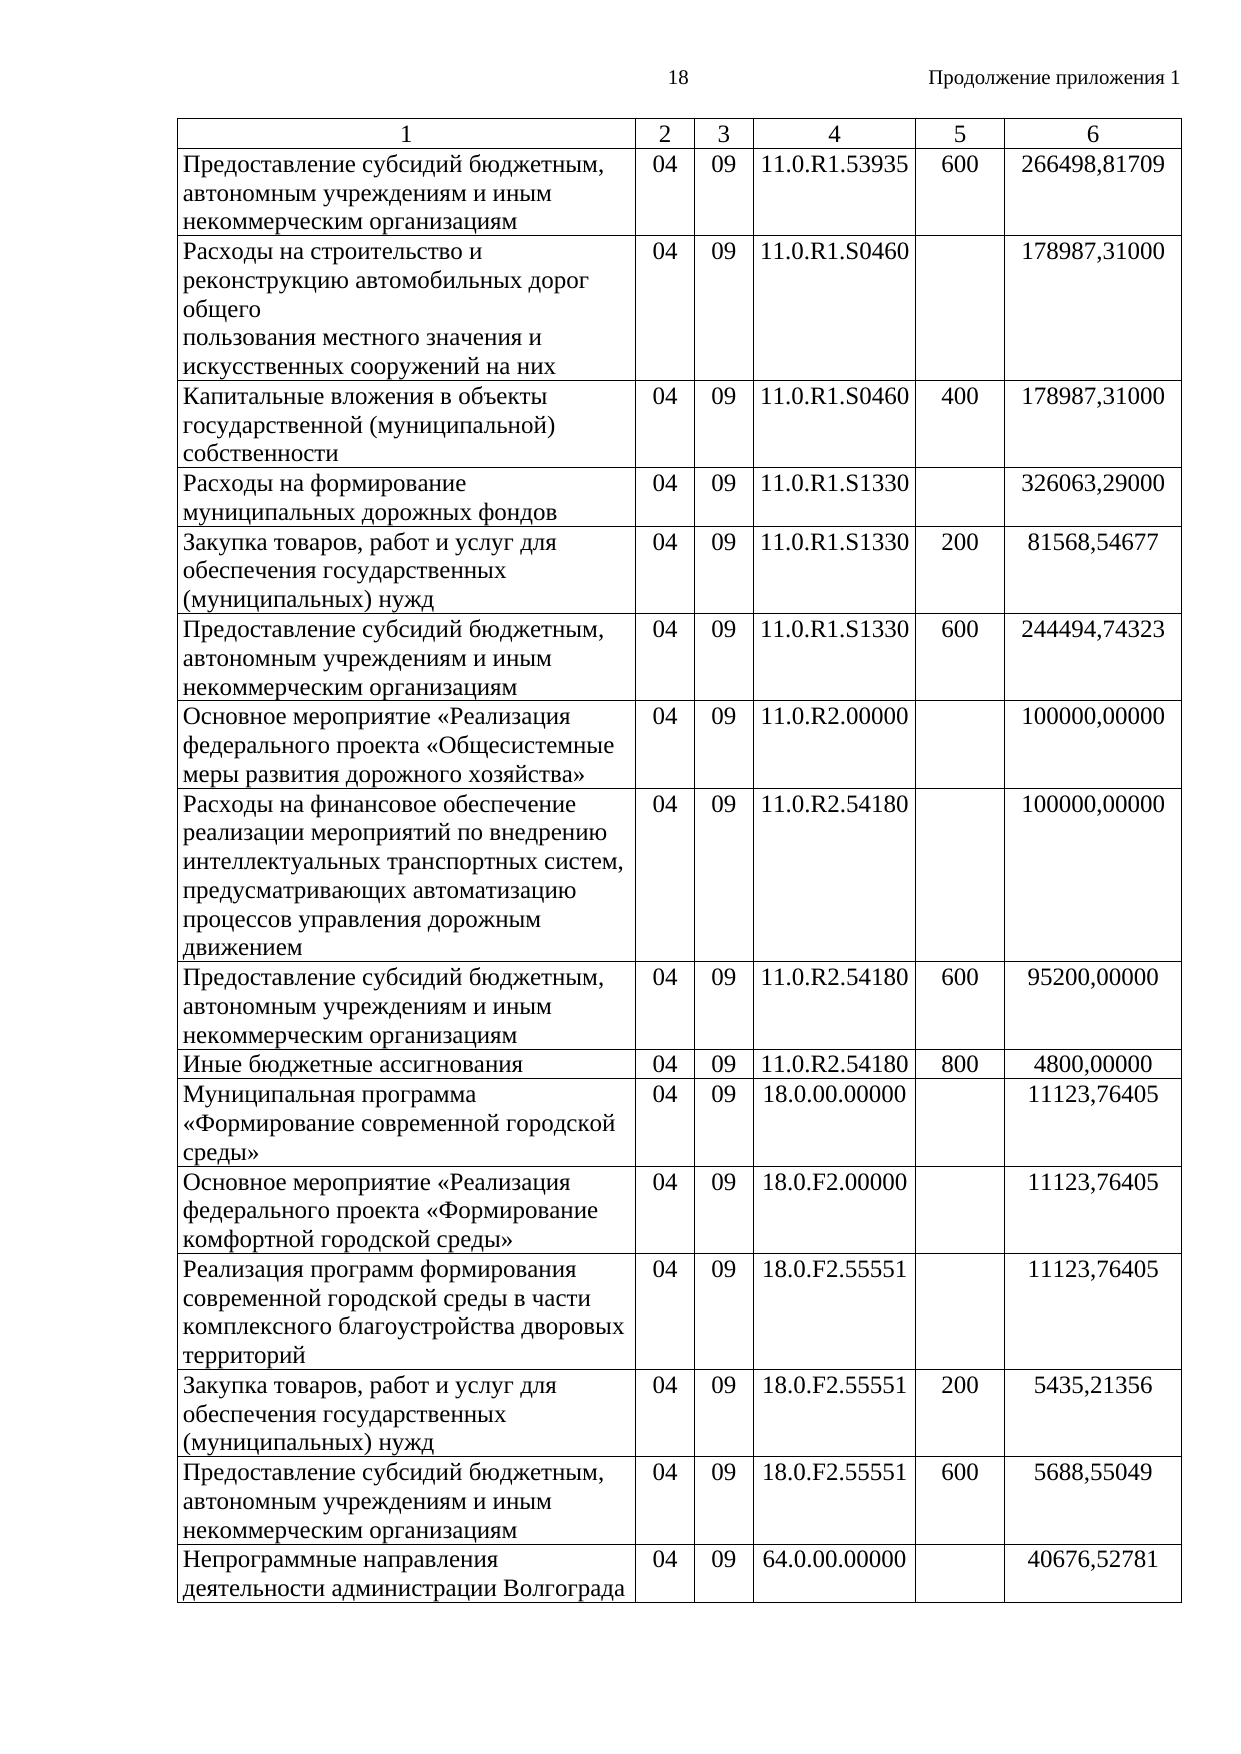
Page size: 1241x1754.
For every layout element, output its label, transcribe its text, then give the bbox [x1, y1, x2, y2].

table_cell 18.0.00.00000 [754, 1079, 915, 1166]
table_cell 100000,00000 [1005, 701, 1181, 788]
table_cell 09 [695, 614, 753, 700]
table_cell [916, 1254, 1004, 1369]
table_cell [916, 1079, 1004, 1166]
table_cell Муниципальная программа «Формирование современной городской среды» [178, 1079, 635, 1166]
table_cell 40676,52781 [1005, 1545, 1181, 1602]
table_cell 09 [695, 1167, 753, 1253]
table_header 2 [636, 119, 694, 148]
table_cell 11.0.R1.S1330 [754, 527, 915, 613]
table_cell 09 [695, 468, 753, 526]
table_header 3 [695, 119, 753, 148]
table_cell 04 [636, 614, 694, 700]
table_cell Расходы на финансовое обеспечение реализации мероприятий по внедрению интеллектуальных транспортных систем, предусматривающих автоматизацию процессов управления дорожным движением [178, 789, 635, 961]
table_cell 09 [695, 149, 753, 235]
table_cell 09 [695, 1370, 753, 1456]
table_cell Непрограммные направления деятельности администрации Волгограда [178, 1545, 635, 1602]
table_cell 09 [695, 236, 753, 380]
table_cell 266498,81709 [1005, 149, 1181, 235]
table_cell 11.0.R2.00000 [754, 701, 915, 788]
table_cell 04 [636, 1457, 694, 1543]
table_cell 04 [636, 236, 694, 380]
table_cell 800 [916, 1050, 1004, 1078]
table_cell 11.0.R1.S0460 [754, 381, 915, 467]
table_cell Предоставление субсидий бюджетным, автономным учреждениям и иным некоммерческим организациям [178, 962, 635, 1048]
table_cell [916, 236, 1004, 380]
table_cell 11123,76405 [1005, 1079, 1181, 1166]
table_cell 09 [695, 1050, 753, 1078]
table_header 5 [916, 119, 1004, 148]
table_cell 09 [695, 527, 753, 613]
table_cell 178987,31000 [1005, 236, 1181, 380]
table_cell Предоставление субсидий бюджетным, автономным учреждениям и иным некоммерческим организациям [178, 1457, 635, 1543]
table_cell 04 [636, 381, 694, 467]
table_cell 178987,31000 [1005, 381, 1181, 467]
table_cell 64.0.00.00000 [754, 1545, 915, 1602]
table_cell 09 [695, 1457, 753, 1543]
table_cell 18.0.F2.55551 [754, 1254, 915, 1369]
table_cell 04 [636, 1545, 694, 1602]
table_cell 18.0.F2.55551 [754, 1370, 915, 1456]
table_cell 04 [636, 701, 694, 788]
table_cell Реализация программ формирования современной городской среды в части комплексного благоустройства дворовых территорий [178, 1254, 635, 1369]
table_cell 04 [636, 1167, 694, 1253]
table_cell 18.0.F2.00000 [754, 1167, 915, 1253]
table_cell 18.0.F2.55551 [754, 1457, 915, 1543]
table_cell 81568,54677 [1005, 527, 1181, 613]
table_header 4 [754, 119, 915, 148]
table_cell 04 [636, 1079, 694, 1166]
table_cell Основное мероприятие «Реализация федерального проекта «Общесистемные меры развития дорожного хозяйства» [178, 701, 635, 788]
table_cell Иные бюджетные ассигнования [178, 1050, 635, 1078]
table_cell 04 [636, 1254, 694, 1369]
table_cell 09 [695, 789, 753, 961]
table_cell 04 [636, 149, 694, 235]
table_cell 04 [636, 468, 694, 526]
table_cell 200 [916, 1370, 1004, 1456]
table_cell Закупка товаров, работ и услуг для обеспечения государственных (муниципальных) нужд [178, 527, 635, 613]
table_cell 600 [916, 614, 1004, 700]
table_cell [916, 468, 1004, 526]
table_header 6 [1005, 119, 1181, 148]
table_cell 244494,74323 [1005, 614, 1181, 700]
table_cell 100000,00000 [1005, 789, 1181, 961]
table_cell 400 [916, 381, 1004, 467]
table_cell [916, 701, 1004, 788]
table_cell Основное мероприятие «Реализация федерального проекта «Формирование комфортной городской среды» [178, 1167, 635, 1253]
table_cell [916, 1545, 1004, 1602]
table_cell 200 [916, 527, 1004, 613]
table_cell Предоставление субсидий бюджетным, автономным учреждениям и иным некоммерческим организациям [178, 614, 635, 700]
table_cell 09 [695, 1545, 753, 1602]
table_cell 5688,55049 [1005, 1457, 1181, 1543]
table_cell 09 [695, 701, 753, 788]
table_cell Капитальные вложения в объекты государственной (муниципальной) собственности [178, 381, 635, 467]
table_cell Предоставление субсидий бюджетным, автономным учреждениям и иным некоммерческим организациям [178, 149, 635, 235]
table_cell 04 [636, 527, 694, 613]
table_cell 11.0.R1.S0460 [754, 236, 915, 380]
table_cell 11.0.R2.54180 [754, 789, 915, 961]
table_cell 09 [695, 962, 753, 1048]
table_cell 09 [695, 1079, 753, 1166]
table_cell 11.0.R2.54180 [754, 1050, 915, 1078]
table_cell Расходы на строительство и реконструкцию автомобильных дорог общего пользования местного значения и искусственных сооружений на них [178, 236, 635, 380]
table_cell 326063,29000 [1005, 468, 1181, 526]
table_cell 11.0.R1.53935 [754, 149, 915, 235]
table_cell 04 [636, 789, 694, 961]
table_cell 600 [916, 962, 1004, 1048]
table_cell 11.0.R1.S1330 [754, 614, 915, 700]
table_cell 11123,76405 [1005, 1167, 1181, 1253]
table_cell 95200,00000 [1005, 962, 1181, 1048]
table_cell 600 [916, 1457, 1004, 1543]
table_cell 09 [695, 1254, 753, 1369]
table_cell 04 [636, 962, 694, 1048]
table_cell 09 [695, 381, 753, 467]
table_cell 11123,76405 [1005, 1254, 1181, 1369]
table_cell 4800,00000 [1005, 1050, 1181, 1078]
table_cell Расходы на формирование муниципальных дорожных фондов [178, 468, 635, 526]
table_cell 600 [916, 149, 1004, 235]
table_cell [916, 789, 1004, 961]
table_cell 11.0.R2.54180 [754, 962, 915, 1048]
table_cell Закупка товаров, работ и услуг для обеспечения государственных (муниципальных) нужд [178, 1370, 635, 1456]
table_cell 04 [636, 1370, 694, 1456]
table_header 1 [178, 119, 635, 148]
table_cell [916, 1167, 1004, 1253]
table_cell 04 [636, 1050, 694, 1078]
table_cell 5435,21356 [1005, 1370, 1181, 1456]
table_cell 11.0.R1.S1330 [754, 468, 915, 526]
